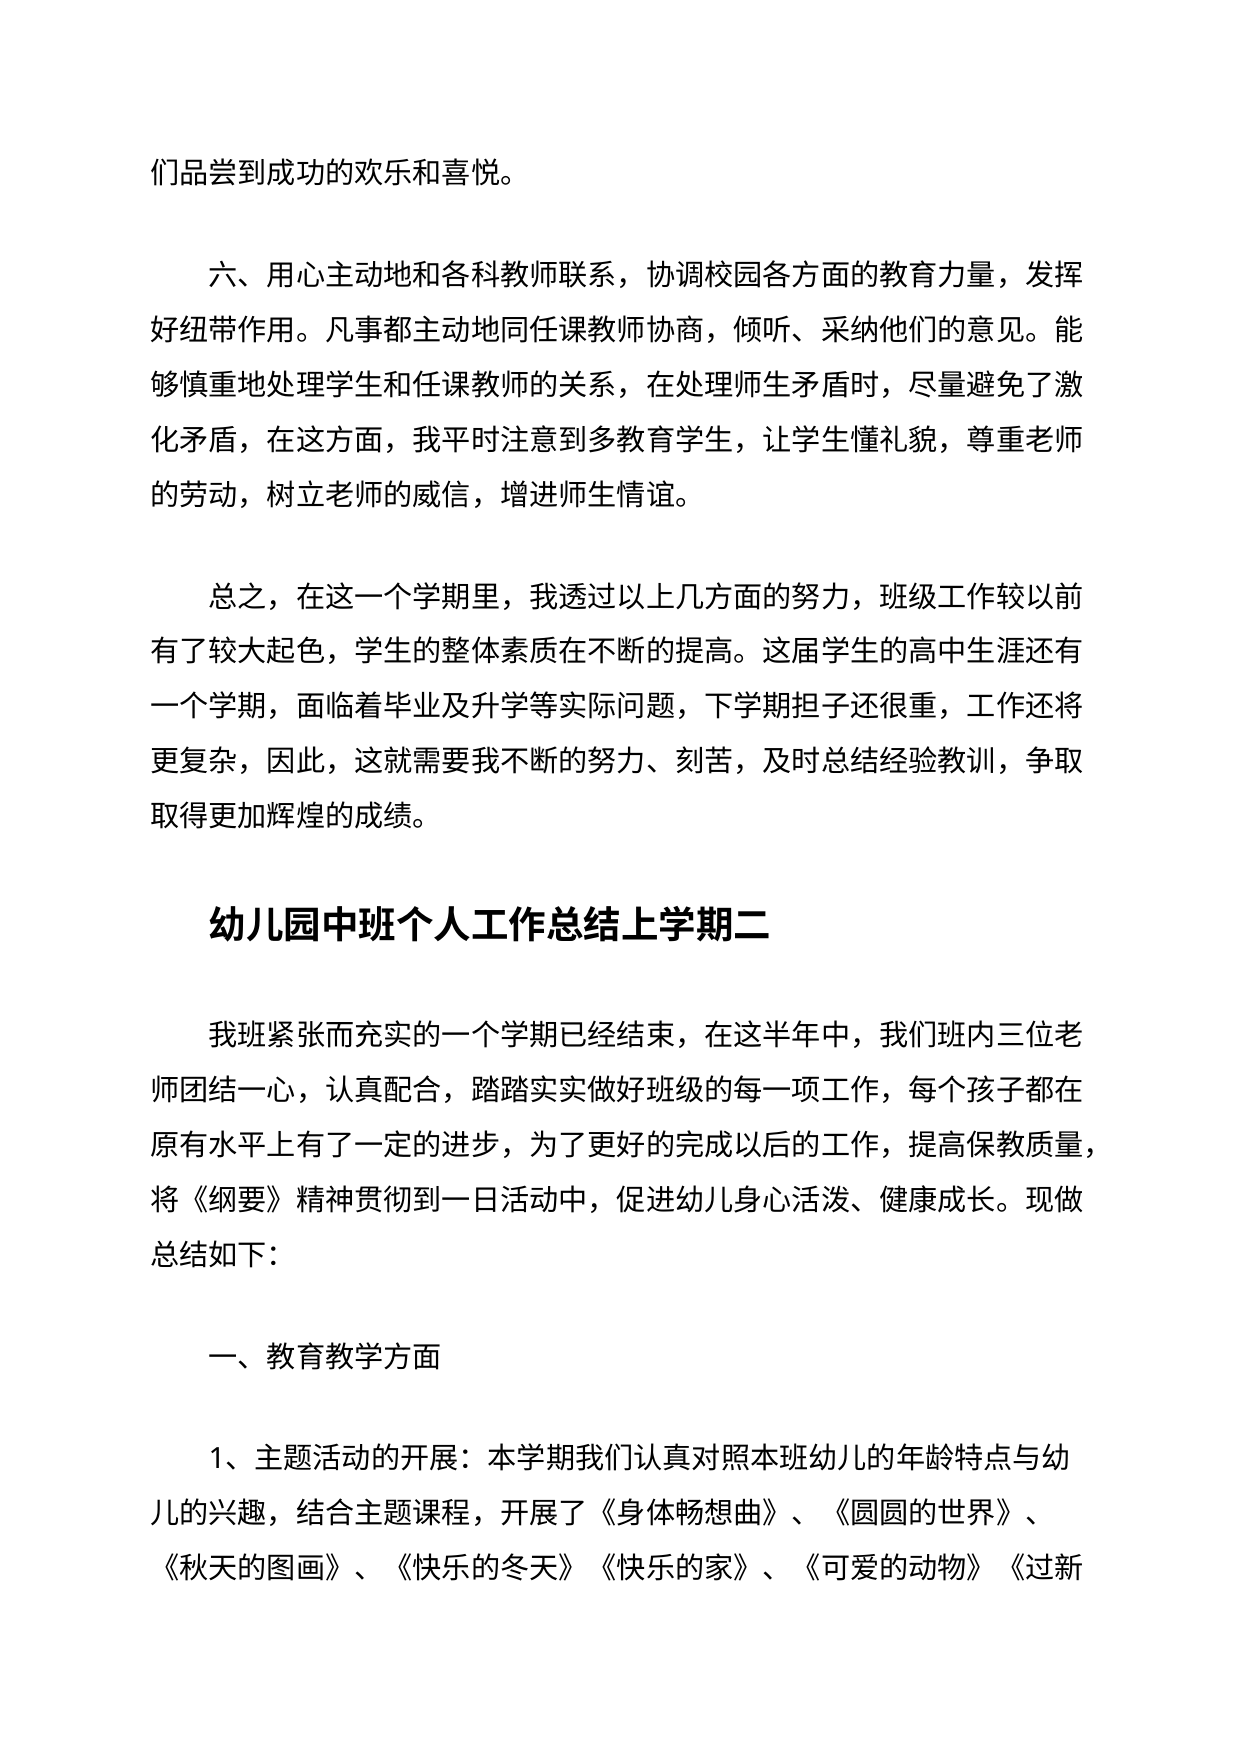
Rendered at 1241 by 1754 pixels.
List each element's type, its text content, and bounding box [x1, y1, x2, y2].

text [150, 1435, 1090, 1587]
text 总之，在这一个学期里，我透过以上几方面的努力，班级工作较以前有了较大起色，学生的整体素质在不断的提高。这届学生的高中生涯还有一个学期，面临着毕业及升学等实际问题，下学期担子还很重，工作还将更复杂，因此，这就需要我不断的努力、刻苦，及时总结经验教训，争取取得更加辉煌的成绩。 [150, 573, 1090, 835]
text 幼儿园中班个人工作总结上学期二 [150, 894, 1090, 949]
text 一、教育教学方面 [150, 1333, 1090, 1376]
text 六、用心主动地和各科教师联系，协调校园各方面的教育力量，发挥好纽带作用。凡事都主动地同任课教师协商，倾听、采纳他们的意见。能够慎重地处理学生和任课教师的关系，在处理师生矛盾时，尽量避免了激化矛盾，在这方面，我平时注意到多教育学生，让学生懂礼貌，尊重老师的劳动，树立老师的威信，增进师生情谊。 [150, 252, 1090, 514]
text 我班紧张而充实的一个学期已经结束，在这半年中，我们班内三位老师团结一心，认真配合，踏踏实实做好班级的每一项工作，每个孩子都在原有水平上有了一定的进步，为了更好的完成以后的工作，提高保教质量，将《纲要》精神贯彻到一日活动中，促进幼儿身心活泼、健康成长。现做总结如下： [150, 1012, 1090, 1274]
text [150, 150, 1090, 192]
